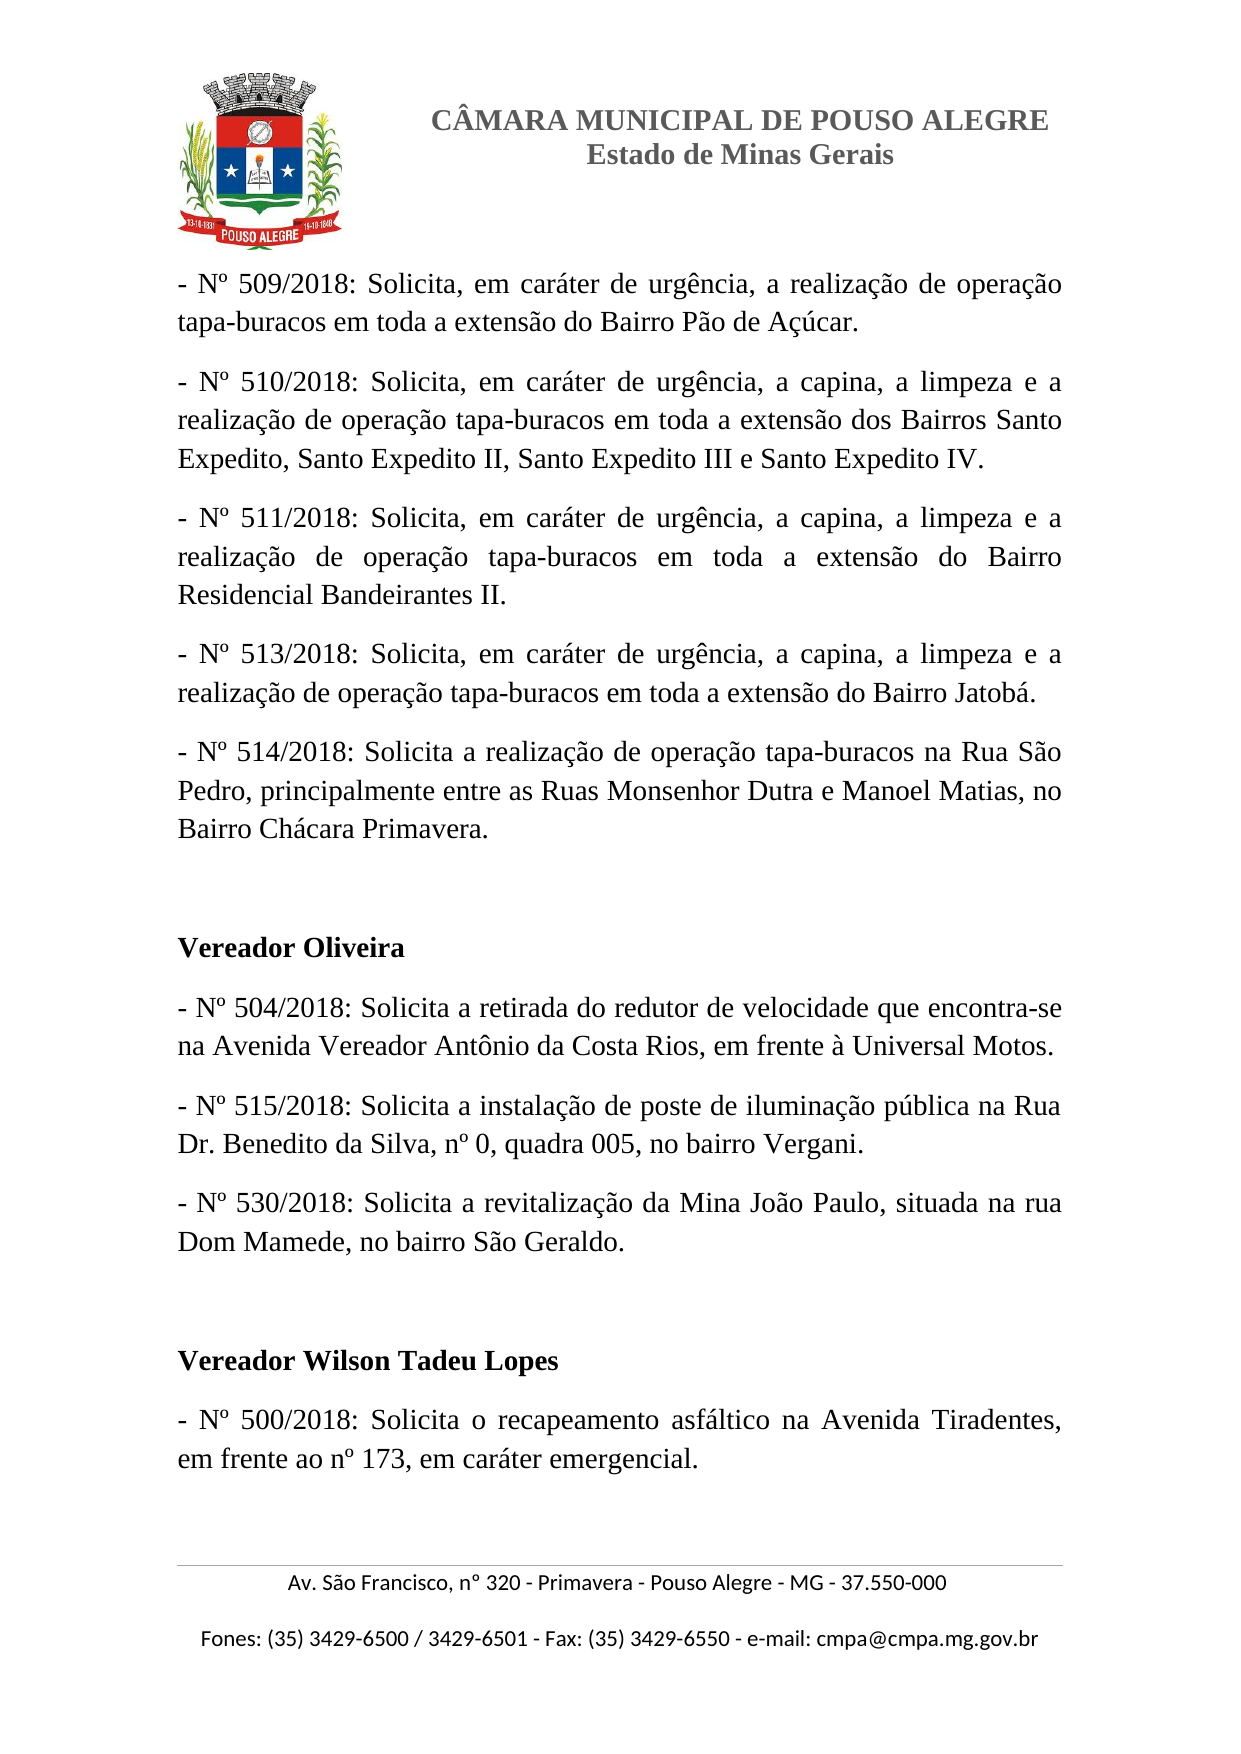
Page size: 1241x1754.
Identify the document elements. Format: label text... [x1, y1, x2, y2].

text Vereador Oliveira [177, 930, 1063, 964]
text - Nº 515/2018: Solicita a instalação de poste de iluminação pública na Rua Dr. Benedito da Silva, nº 0, quadra 005, no bairro Vergani. [177, 1088, 1063, 1160]
picture [177, 73, 342, 250]
text Vereador Wilson Tadeu Lopes [177, 1343, 1063, 1376]
text - Nº 504/2018: Solicita a retirada do redutor de velocidade que encontra-se na Avenida Vereador Antônio da Costa Rios, em frente à Universal Motos. [177, 990, 1063, 1062]
text - Nº 530/2018: Solicita a revitalização da Mina João Paulo, situada na rua Dom Mamede, no bairro São Geraldo. [177, 1186, 1063, 1258]
text - Nº 510/2018: Solicita, em caráter de urgência, a capina, a limpeza e a realização de operação tapa-buracos em toda a extensão dos Bairros Santo Expedito, Santo Expedito II, Santo Expedito III e Santo Expedito IV. [177, 364, 1063, 474]
text - Nº 514/2018: Solicita a realização de operação tapa-buracos na Rua São Pedro, principalmente entre as Ruas Monsenhor Dutra e Manoel Matias, no Bairro Chácara Primavera. [177, 734, 1063, 845]
text - Nº 513/2018: Solicita, em caráter de urgência, a capina, a limpeza e a realização de operação tapa-buracos em toda a extensão do Bairro Jatobá. [177, 637, 1063, 709]
text - Nº 500/2018: Solicita o recapeamento asfáltico na Avenida Tiradentes, em frente ao nº 173, em caráter emergencial. [177, 1402, 1063, 1474]
text - Nº 511/2018: Solicita, em caráter de urgência, a capina, a limpeza e a realização de operação tapa-buracos em toda a extensão do Bairro Residencial Bandeirantes II. [177, 500, 1063, 611]
text - Nº 509/2018: Solicita, em caráter de urgência, a realização de operação tapa-buracos em toda a extensão do Bairro Pão de Açúcar. [177, 266, 1063, 338]
